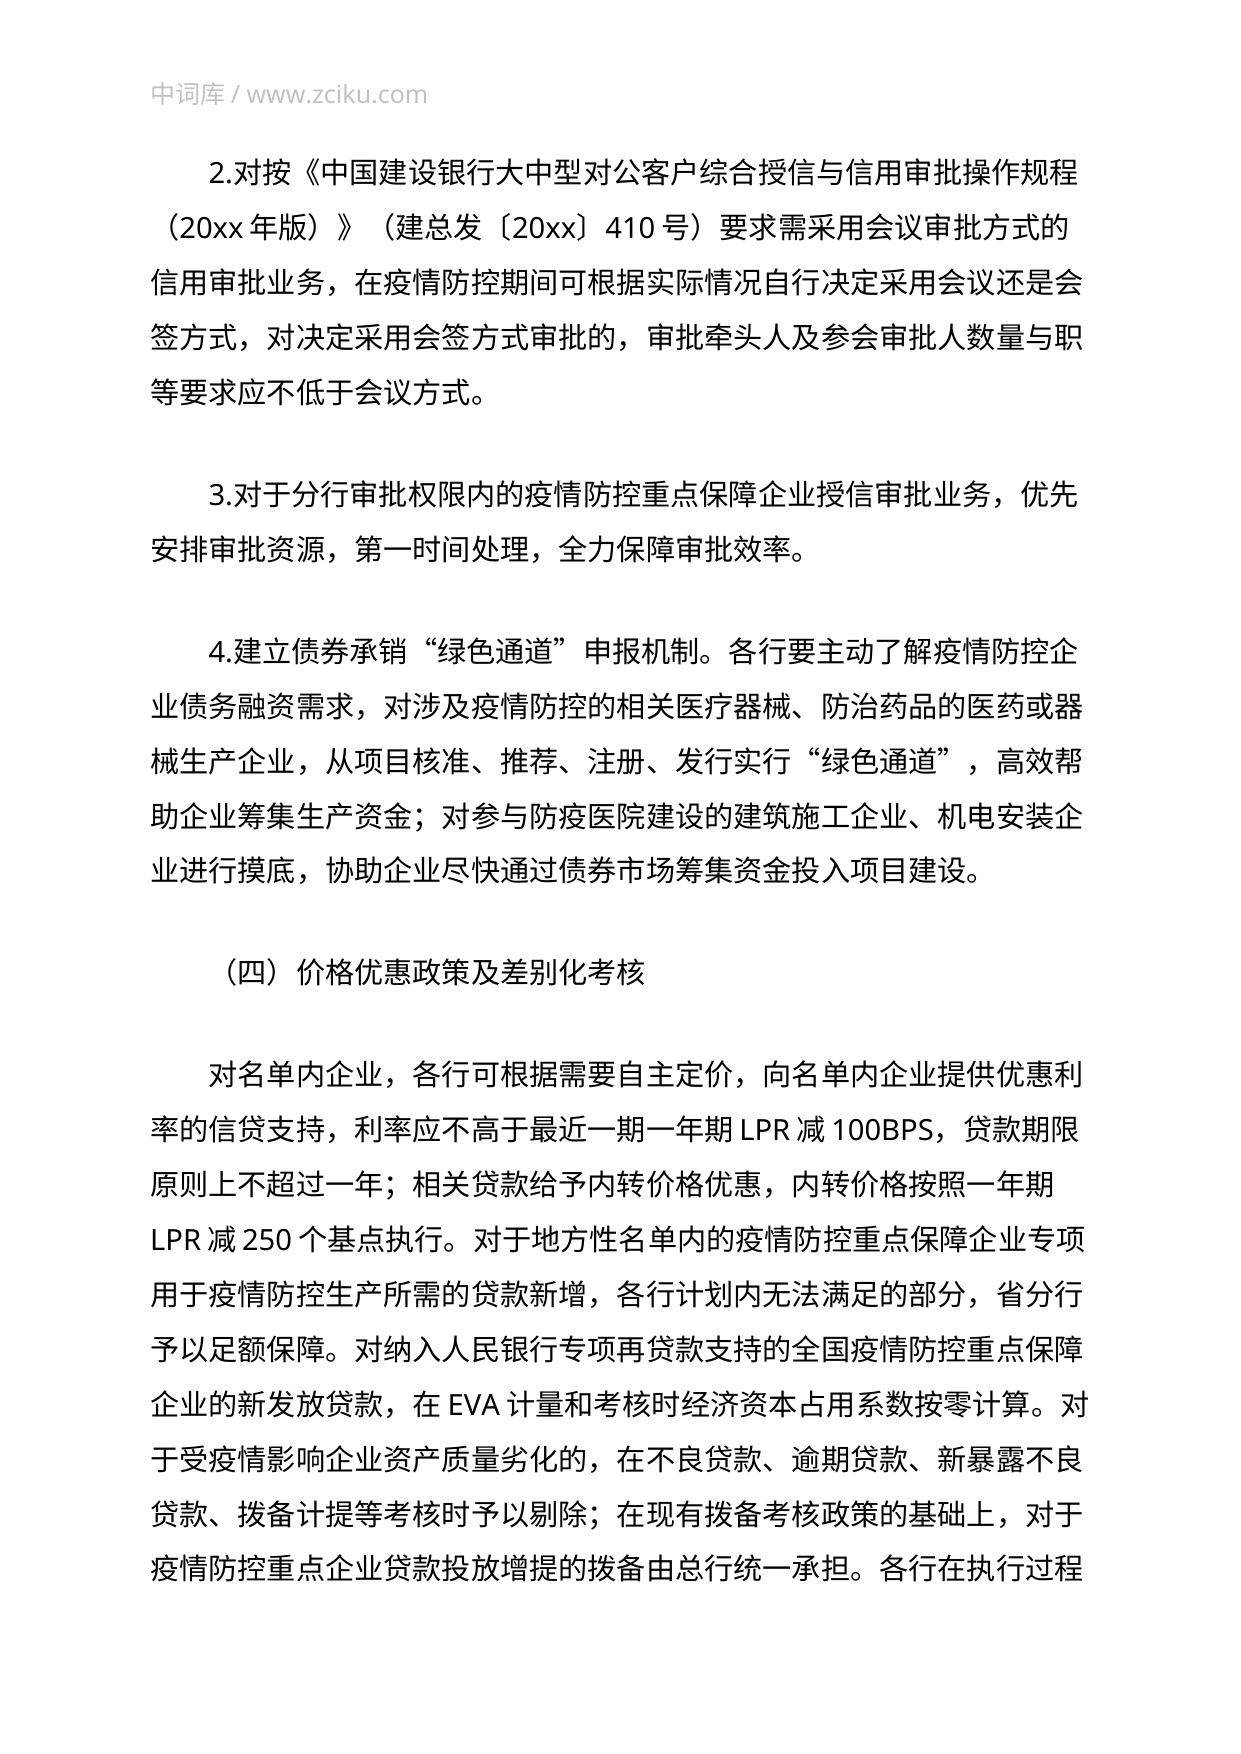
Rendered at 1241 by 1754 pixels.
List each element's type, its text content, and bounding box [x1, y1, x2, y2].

text 3.对于分行审批权限内的疫情防控重点保障企业授信审批业务，优先安排审批资源，第一时间处理，全力保障审批效率。 [150, 472, 1090, 569]
text （四）价格优惠政策及差别化考核 [150, 950, 1090, 992]
text 2.对按《中国建设银行大中型对公客户综合授信与信用审批操作规程（20xx年版）》（建总发〔20xx〕410号）要求需采用会议审批方式的信用审批业务，在疫情防控期间可根据实际情况自行决定采用会议还是会签方式，对决定采用会签方式审批的，审批牵头人及参会审批人数量与职等要求应不低于会议方式。 [150, 150, 1090, 412]
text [150, 1052, 1090, 1588]
text 4.建立债券承销“绿色通道”申报机制。各行要主动了解疫情防控企业债务融资需求，对涉及疫情防控的相关医疗器械、防治药品的医药或器械生产企业，从项目核准、推荐、注册、发行实行“绿色通道”，高效帮助企业筹集生产资金；对参与防疫医院建设的建筑施工企业、机电安装企业进行摸底，协助企业尽快通过债券市场筹集资金投入项目建设。 [150, 628, 1090, 890]
